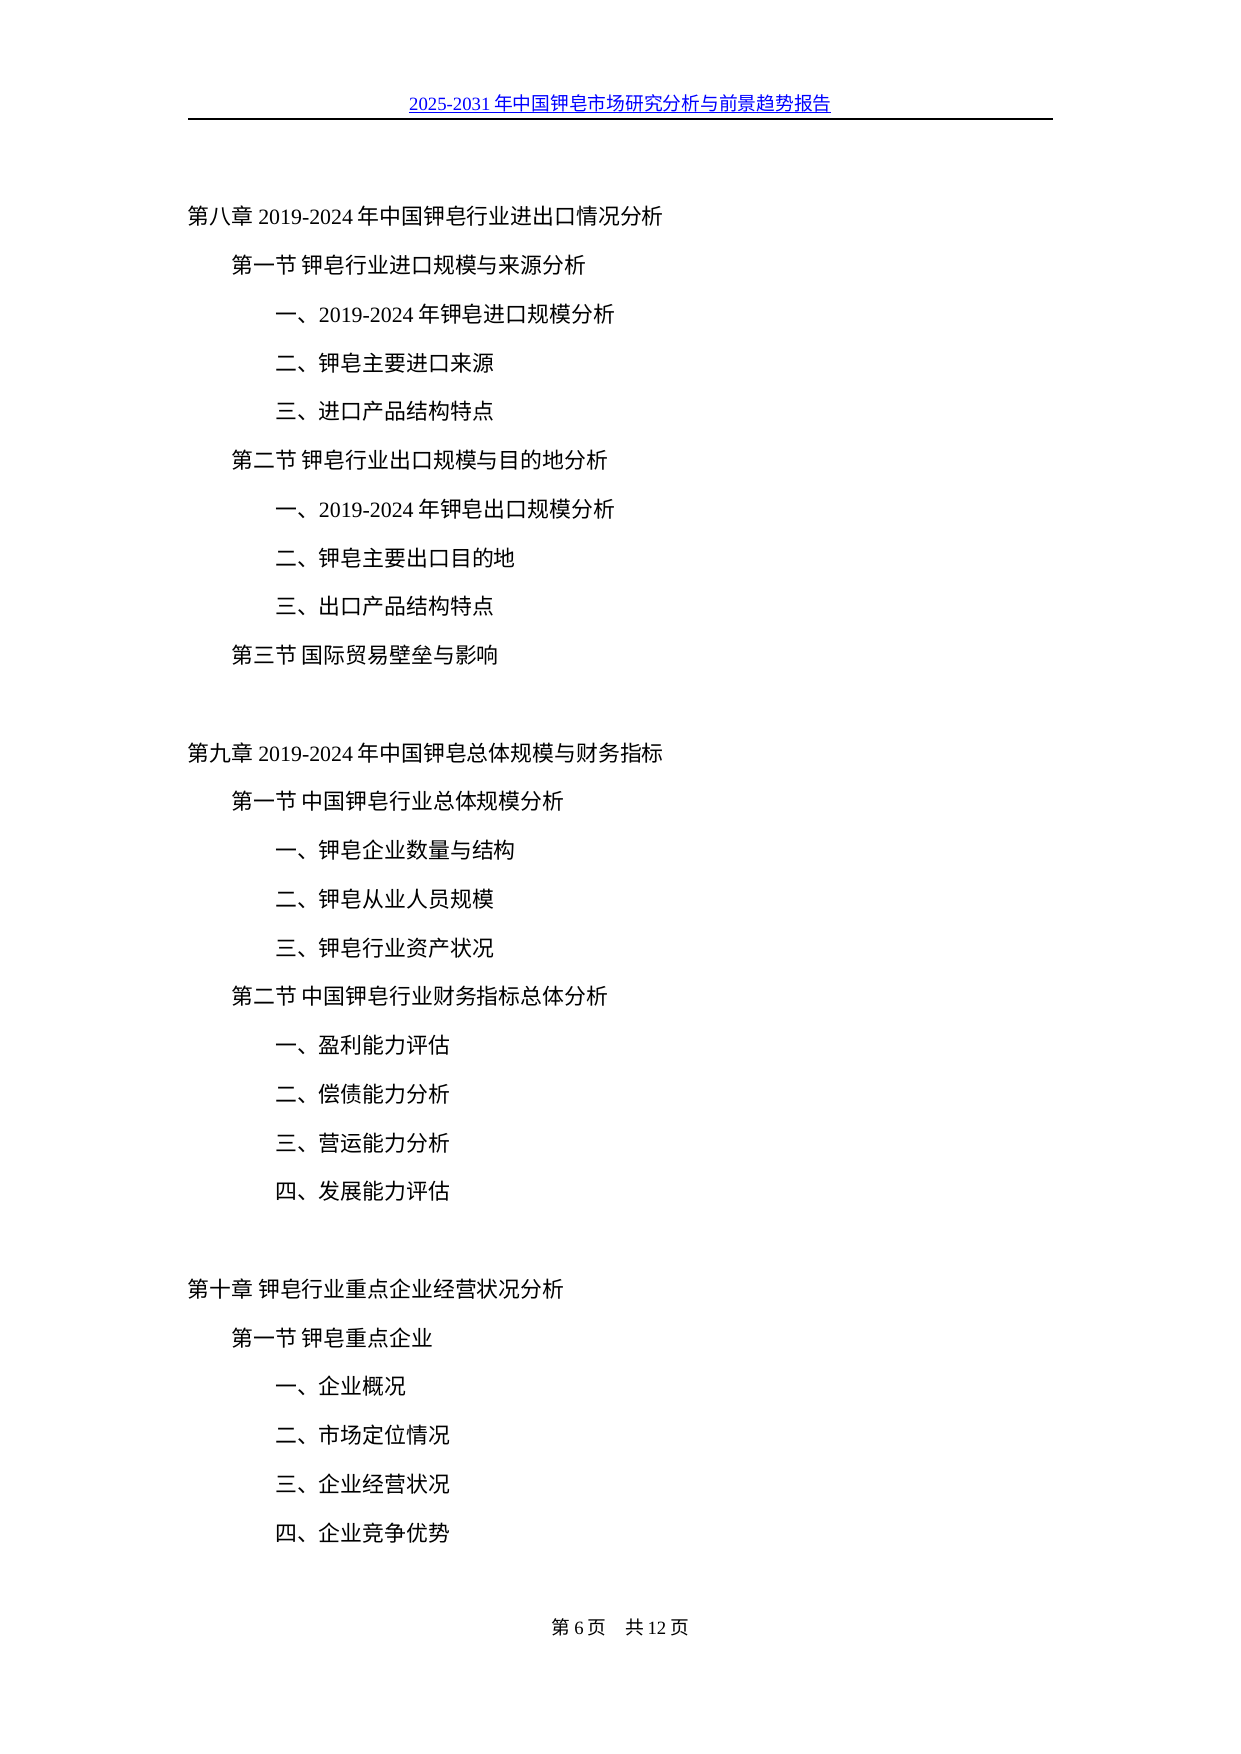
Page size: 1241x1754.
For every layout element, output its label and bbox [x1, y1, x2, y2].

text [187, 150, 1053, 1548]
